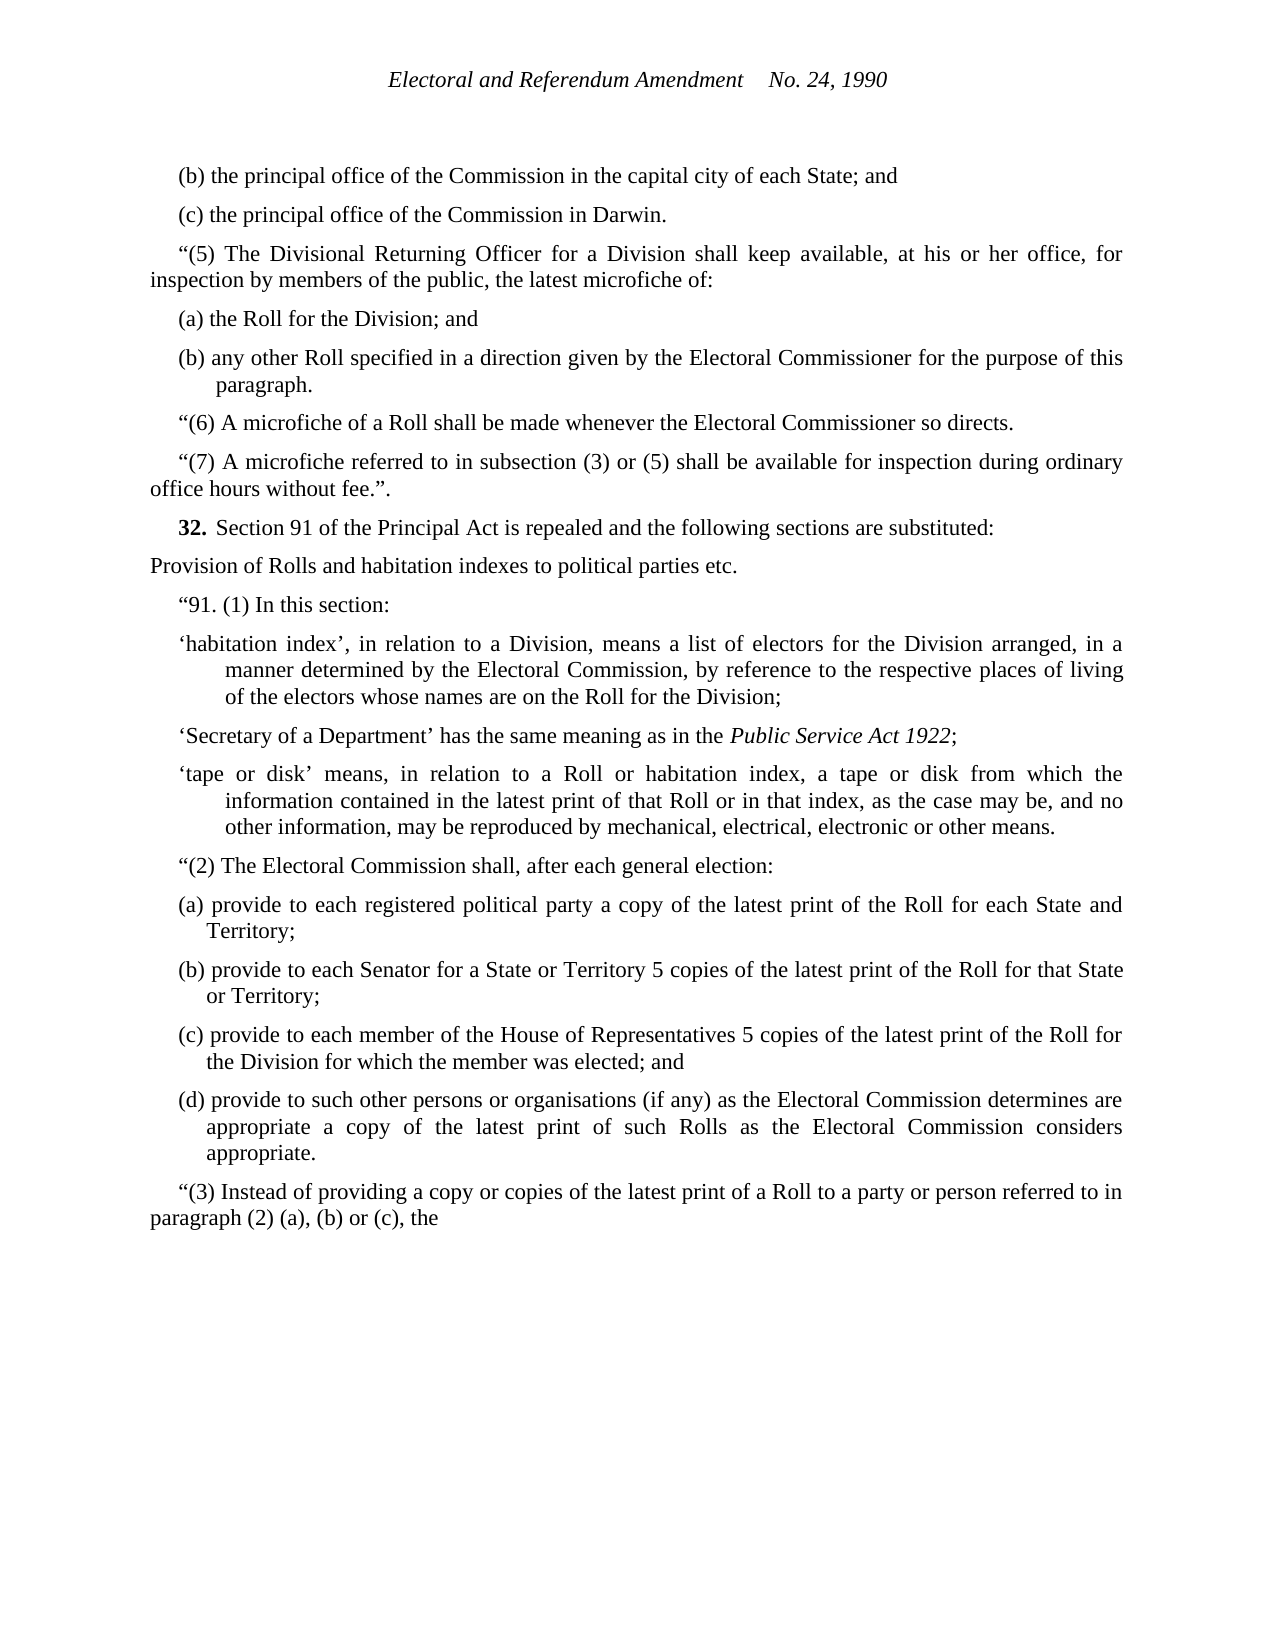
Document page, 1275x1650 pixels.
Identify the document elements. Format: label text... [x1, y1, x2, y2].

text “(2) The Electoral Commission shall, after each general election: [150, 852, 1125, 878]
text ‘tape or disk’ means, in relation to a Roll or habitation index, a tape or disk from which the information contained in the latest print of that Roll or in that index, as the case may be, and no other information, may be reproduced by mechanical, electrical, electronic or other means. [178, 761, 1125, 839]
text (c) the principal office of the Commission in Darwin. [150, 201, 1125, 228]
text (b) any other Roll specified in a direction given by the Electoral Commissioner for the purpose of this paragraph. [178, 344, 1125, 397]
text (b) provide to each Senator for a State or Territory 5 copies of the latest print of the Roll for that State or Territory; [178, 956, 1125, 1009]
text “(3) Instead of providing a copy or copies of the latest print of a Roll to a party or person referred to in paragraph (2) (a), (b) or (c), the [150, 1178, 1125, 1231]
text (a) provide to each registered political party a copy of the latest print of the Roll for each State and Territory; [178, 891, 1125, 944]
text Provision of Rolls and habitation indexes to political parties etc. [150, 552, 1125, 579]
text (c) provide to each member of the House of Representatives 5 copies of the latest print of the Roll for the Division for which the member was elected; and [178, 1021, 1125, 1074]
text “(5) The Divisional Returning Officer for a Division shall keep available, at his or her office, for inspection by members of the public, the latest microfiche of: [150, 240, 1125, 293]
text (d) provide to such other persons or organisations (if any) as the Electoral Commission determines are appropriate a copy of the latest print of such Rolls as the Electoral Commission considers appropriate. [178, 1087, 1125, 1166]
text (a) the Roll for the Division; and [150, 305, 1125, 332]
text ‘habitation index’, in relation to a Division, means a list of electors for the Division arranged, in a manner determined by the Electoral Commission, by reference to the respective places of living of the electors whose names are on the Roll for the Division; [178, 630, 1125, 709]
text (b) the principal office of the Commission in the capital city of each State; and [150, 162, 1125, 189]
text “(7) A microfiche referred to in subsection (3) or (5) shall be available for inspection during ordinary office hours without fee.”. [150, 448, 1125, 501]
text “91. (1) In this section: [150, 591, 1125, 618]
text ‘Secretary of a Department’ has the same meaning as in the Public Service Act 1922; [178, 722, 1125, 748]
text “(6) A microfiche of a Roll shall be made whenever the Electoral Commissioner so directs. [150, 409, 1125, 436]
text 32. Section 91 of the Principal Act is repealed and the following sections are substituted: [150, 513, 1125, 540]
